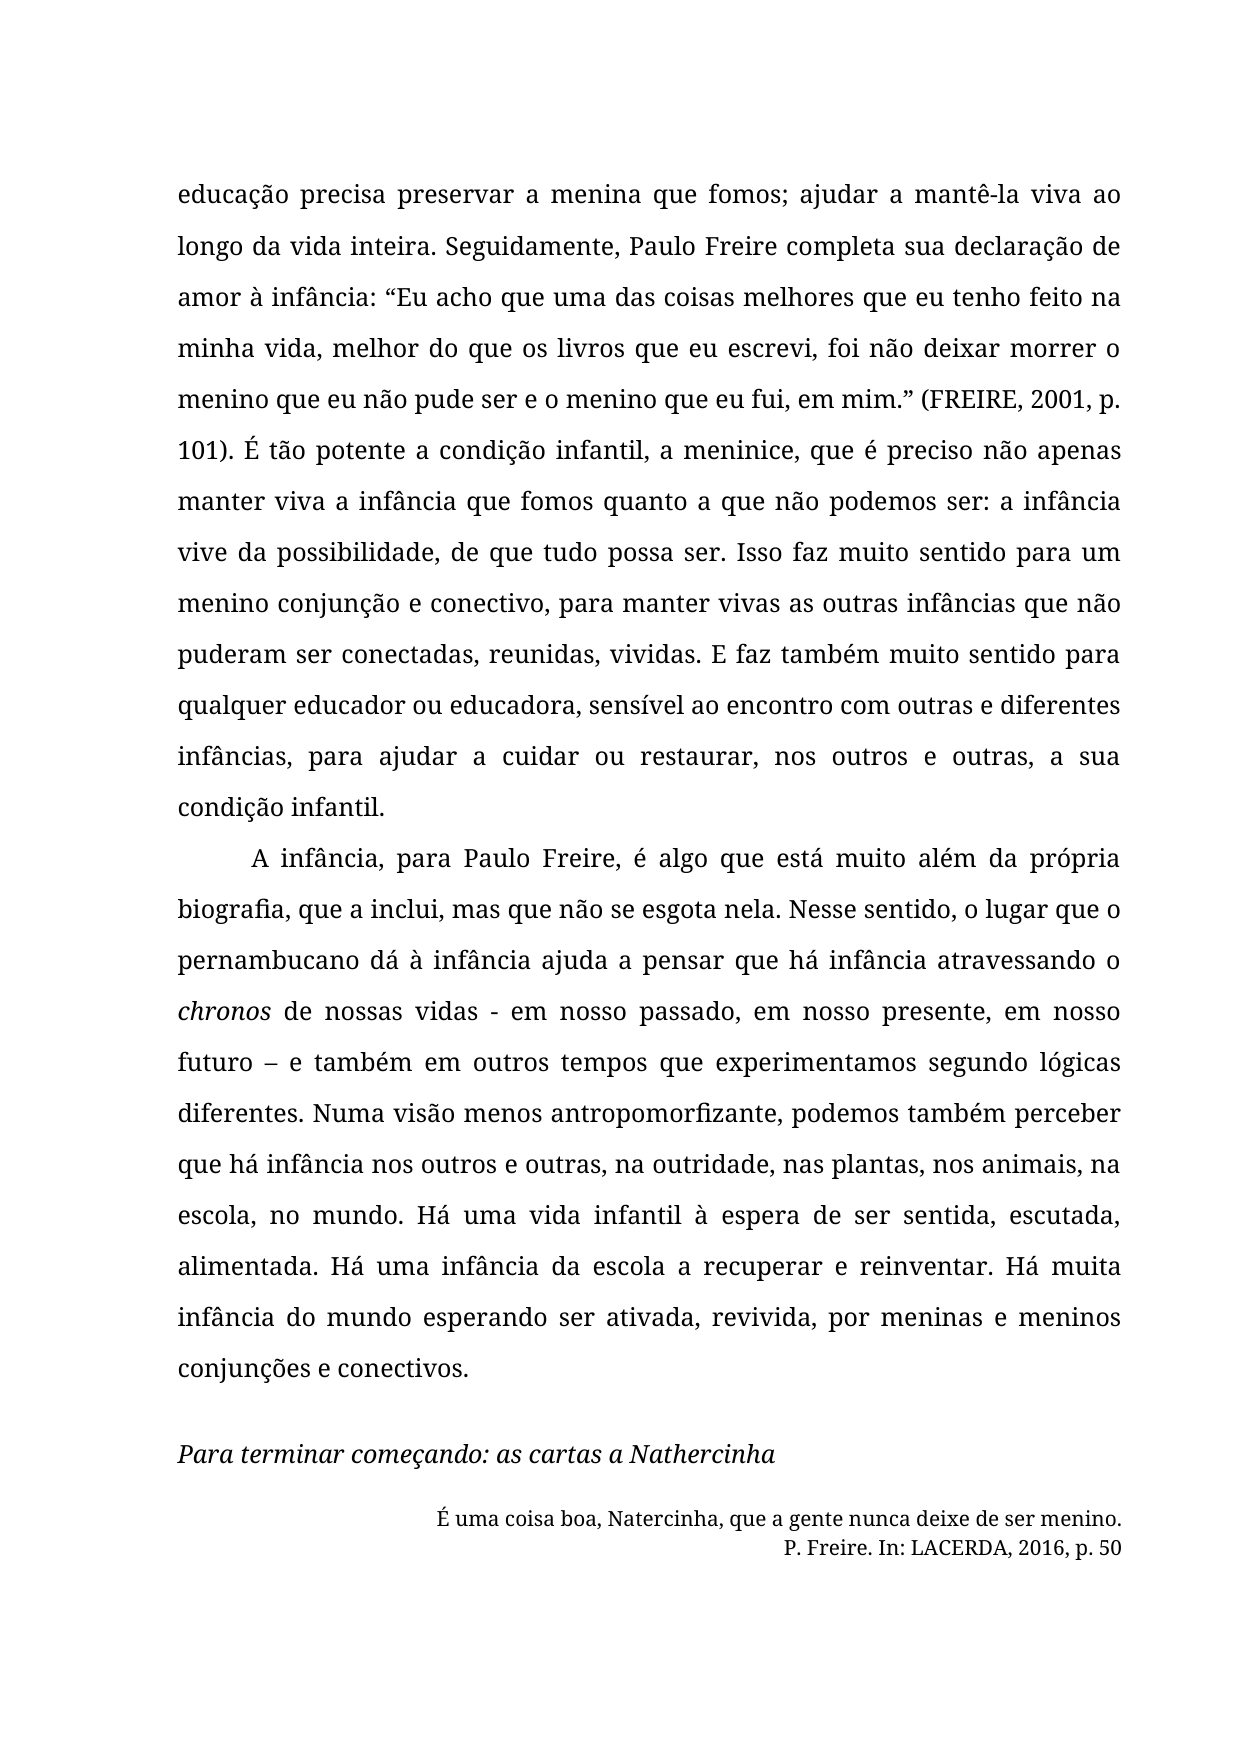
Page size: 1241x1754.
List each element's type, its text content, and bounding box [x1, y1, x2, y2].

text É uma coisa boa, Natercinha, que a gente nunca deixe de ser menino. [177, 1504, 1122, 1533]
text Para terminar começando: as cartas a Nathercinha [177, 1436, 1122, 1470]
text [177, 177, 1122, 824]
text P. Freire. In: LACERDA, 2016, p. 50 [177, 1533, 1122, 1561]
text A infância, para Paulo Freire, é algo que está muito além da própria biografia, que a inclui, mas que não se esgota nela. Nesse sentido, o lugar que o pernambucano dá à infância ajuda a pensar que há infância atravessando o chronos de nossas vidas - em nosso passado, em nosso presente, em nosso futuro – e também em outros tempos que experimentamos segundo lógicas diferentes. Numa visão menos antropomorfizante, podemos também perceber que há infância nos outros e outras, na outridade, nas plantas, nos animais, na escola, no mundo. Há uma vida infantil à espera de ser sentida, escutada, alimentada. Há uma infância da escola a recuperar e reinventar. Há muita infância do mundo esperando ser ativada, revivida, por meninas e meninos conjunções e conectivos. [177, 841, 1122, 1385]
